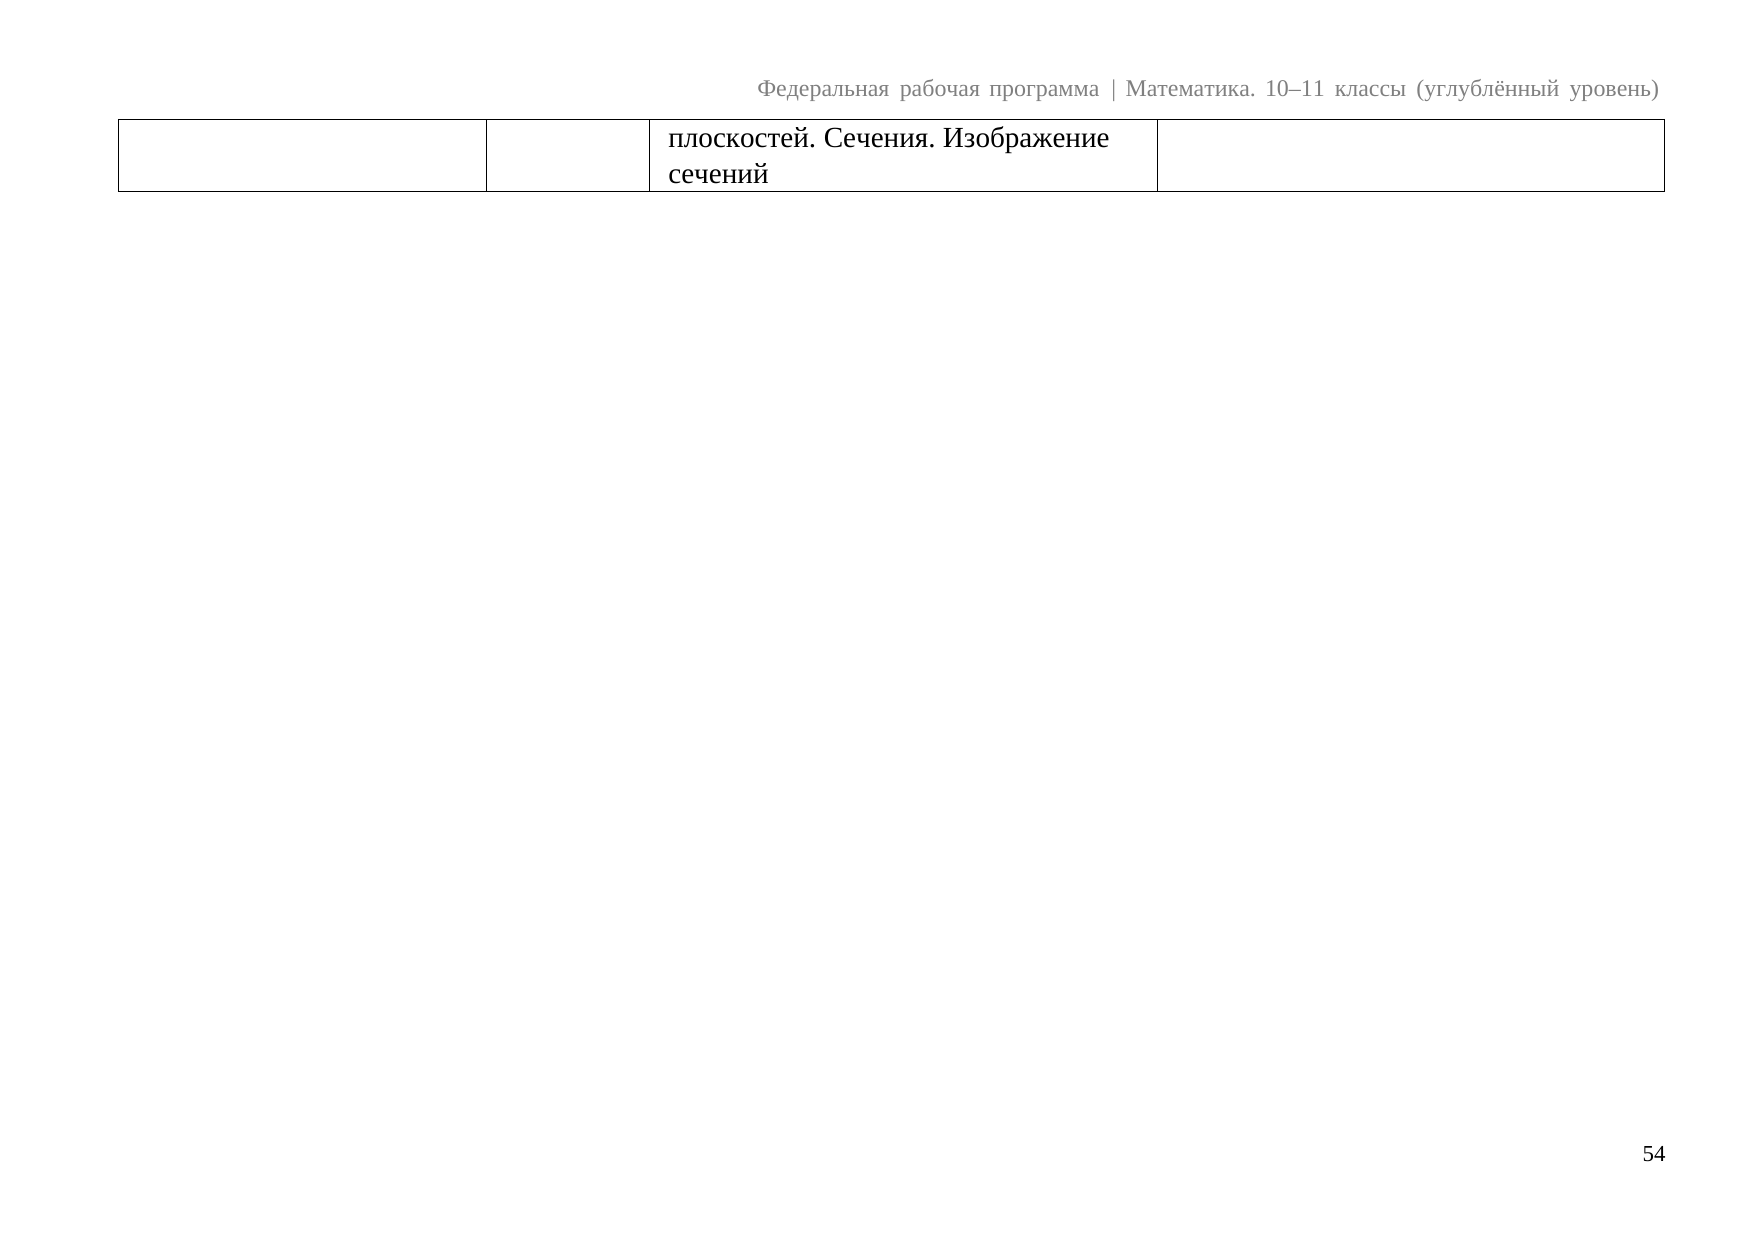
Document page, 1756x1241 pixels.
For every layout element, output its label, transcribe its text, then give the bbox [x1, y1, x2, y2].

table_cell 23 [487, 120, 649, 191]
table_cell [1158, 120, 1664, 191]
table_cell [650, 120, 1157, 191]
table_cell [119, 120, 486, 191]
